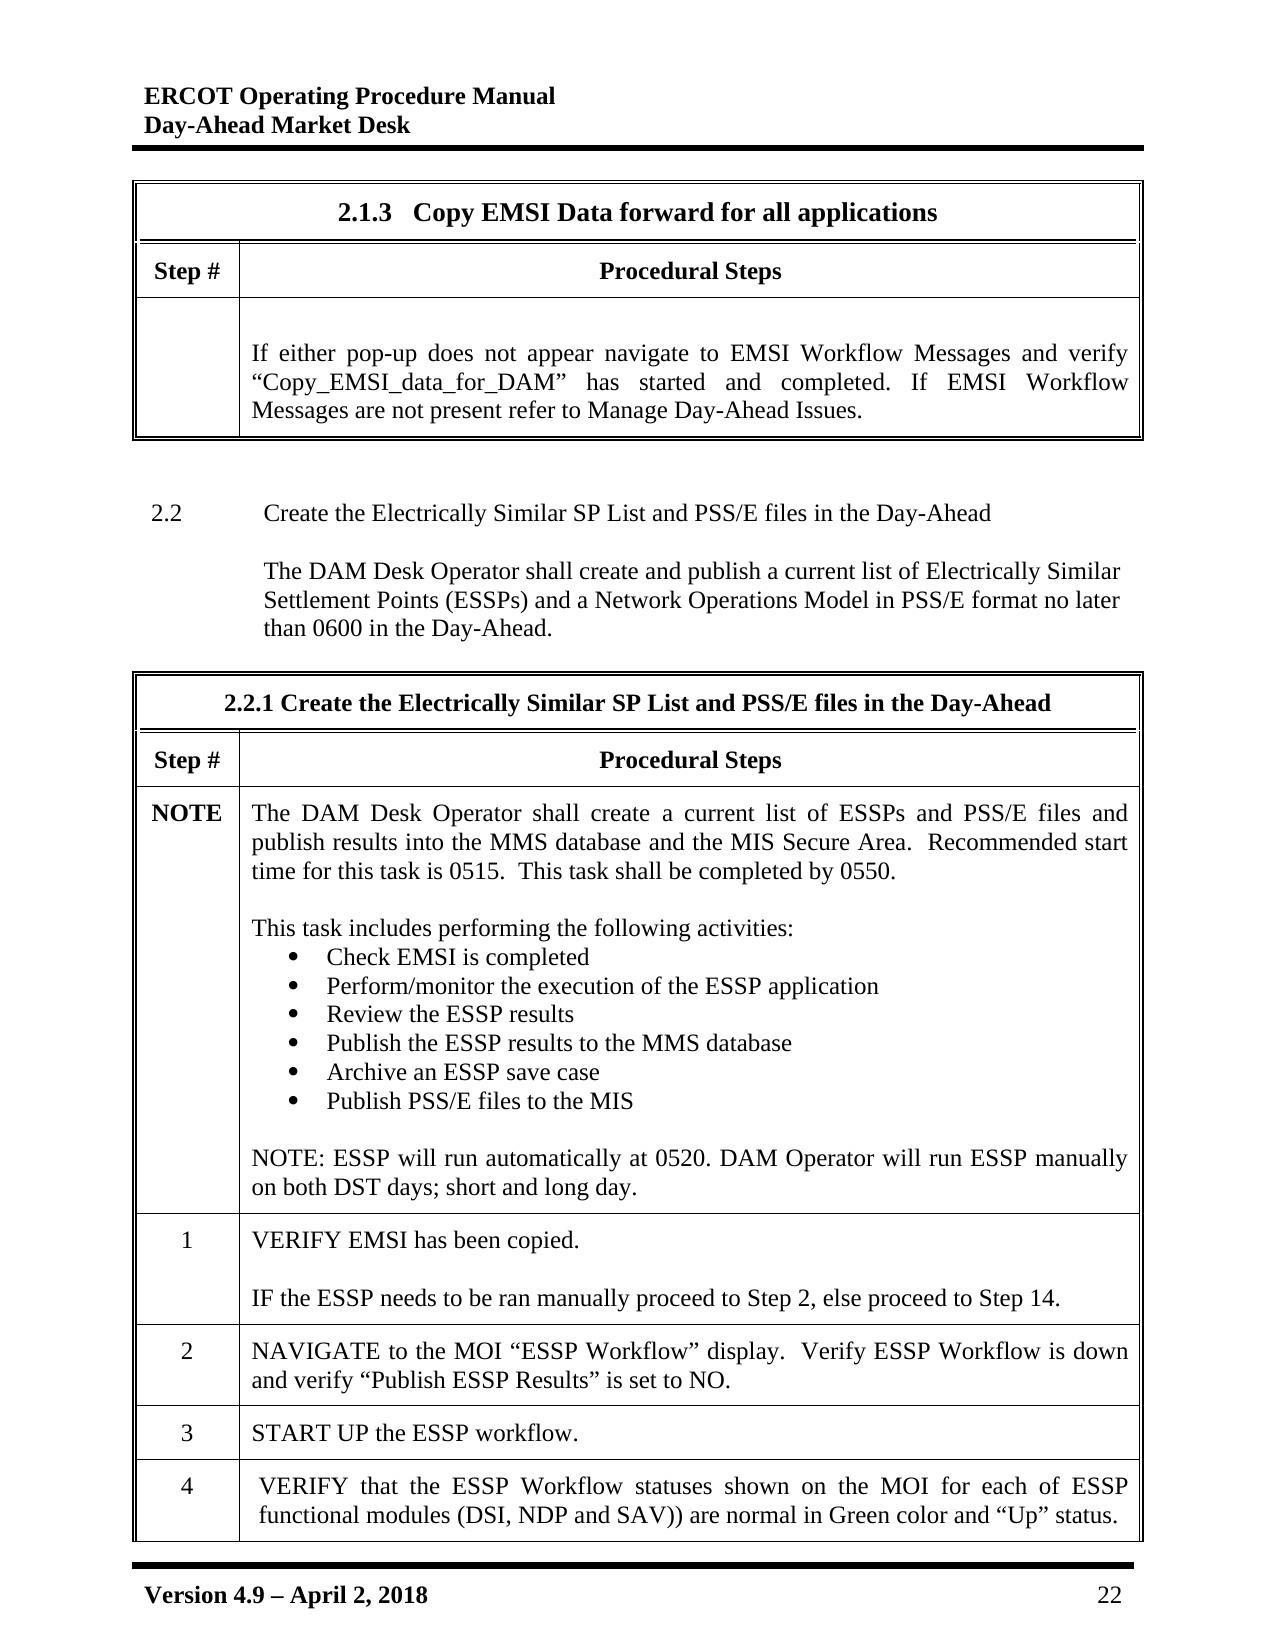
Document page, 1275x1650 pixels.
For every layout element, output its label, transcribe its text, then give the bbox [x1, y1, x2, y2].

table_cell VERIFY EMSI has been copied. IF the ESSP needs to be ran manually proceed to Step 2, else proceed to Step 14. [240, 1214, 1139, 1323]
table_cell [240, 298, 1139, 436]
table_cell Procedural Steps [240, 239, 1141, 297]
table_cell The DAM Desk Operator shall create a current list of ESSPs and PSS/E files and publish results into the MMS database and the MIS Secure Area. Recommended start time for this task is 0515. This task shall be completed by 0550. This task includes performing the following activities:  Check EMSI is completed  Perform/monitor the execution of the ESSP application  Review the ESSP results  Publish the ESSP results to the MMS database  Archive an ESSP save case  Publish PSS/E files to the MIS NOTE: ESSP will run automatically at 0520. DAM Operator will run ESSP manually on both DST days; short and long day. [240, 787, 1139, 1213]
table_cell Procedural Steps [240, 728, 1141, 786]
table_cell 3 [137, 1406, 239, 1459]
table_header 2.1.3 Copy EMSI Data forward for all applications [137, 184, 1139, 239]
text The DAM Desk Operator shall create and publish a current list of Electrically Similar Settlement Points (ESSPs) and a Network Operations Model in PSS/E format no later than 0600 in the Day-Ahead. [263, 556, 1144, 642]
table_cell Step # [134, 728, 239, 786]
table_cell 4 [137, 298, 239, 436]
table_cell Navigate to the MOI “ESSP Workflow” display. Verify ESSP Workflow is down and verify “Publish ESSP Results” is set to NO. [240, 1325, 1139, 1405]
subtitle 2.2 Create the Electrically Similar SP List and PSS/E files in the Day-Ahead [151, 498, 1144, 527]
table_cell START Up the ESSP workflow. [240, 1406, 1139, 1459]
table_cell NOTE [137, 787, 239, 1213]
table_cell 1 [137, 1214, 239, 1323]
table_cell Step # [134, 239, 239, 297]
table_cell 2 [137, 1325, 239, 1405]
table_cell Verify that the ESSP Workflow statuses shown on the MOI for each of ESSP functional modules (DSI, NDP and SAV)) are normal in Green color and “Up” status. [240, 1460, 1139, 1541]
table_cell 4 [137, 1460, 239, 1541]
table_header 2.2.1 Create the Electrically Similar SP List and PSS/E files in the Day-Ahead [137, 676, 1139, 728]
